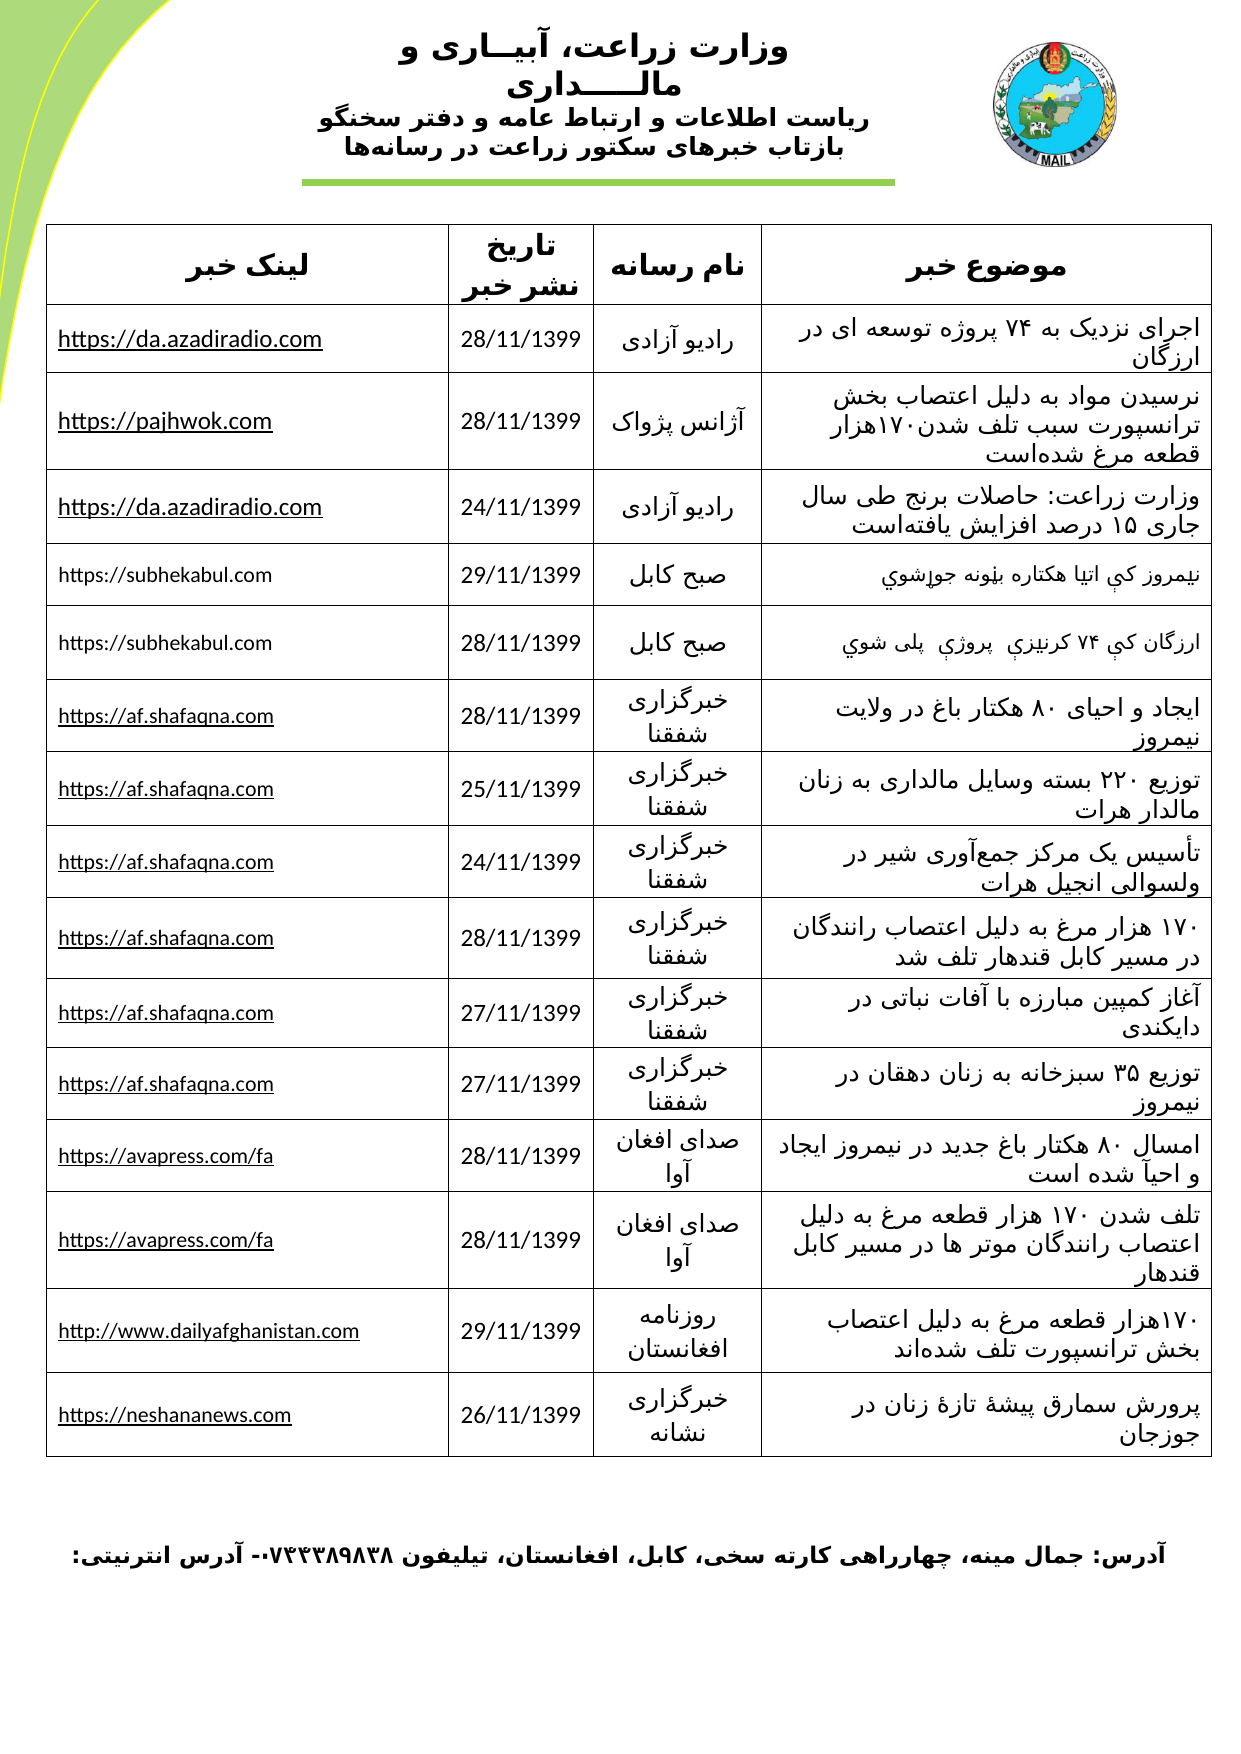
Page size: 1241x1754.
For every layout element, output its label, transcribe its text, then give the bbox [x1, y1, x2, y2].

picture [993, 42, 1117, 167]
table_cell 28/11/1399 [449, 680, 593, 751]
table_cell توزیع ۳۵ سبزخانه به زنان دهقان در نیمروز [762, 1048, 1211, 1119]
table_cell ارزگان کې ۷۴ کرنيزې پروژې پلی شوي [762, 606, 1211, 679]
table_cell https://pajhwok.com [47, 373, 448, 468]
table_cell اجرای نزدیک به ۷۴ پروژه توسعه ای در ارزگان [762, 305, 1211, 372]
table_cell صبح کابل [594, 606, 761, 679]
table_cell خبرگزاری شفقنا [594, 680, 761, 751]
table_header نام رسانه [594, 225, 761, 304]
table_cell 28/11/1399 [449, 305, 593, 372]
table_cell 28/11/1399 [449, 373, 593, 468]
table_cell 26/11/1399 [449, 1373, 593, 1456]
table_cell https://avapress.com/fa [47, 1120, 448, 1191]
table_cell خبرگزاری شفقنا [594, 1048, 761, 1119]
table_cell https://af.shafaqna.com [47, 1048, 448, 1119]
table_cell 29/11/1399 [449, 1289, 593, 1372]
table_cell http://www.dailyafghanistan.com [47, 1289, 448, 1372]
table_cell https://af.shafaqna.com [47, 979, 448, 1047]
table_cell خبرگزاری شفقنا [594, 898, 761, 977]
table_cell 29/11/1399 [449, 544, 593, 605]
table_cell نرسیدن مواد به دلیل اعتصاب بخش ترانسپورت سبب تلف شدن۱۷۰هزار قطعه مرغ شده‌است [762, 373, 1211, 468]
table_cell توزیع ۲۲۰ بسته وسایل مالداری به زنان مالدار هرات [762, 752, 1211, 825]
table_cell آغاز کمپین مبارزه با آفات نباتی در دایکندی [762, 979, 1211, 1047]
table_cell https://avapress.com/fa [47, 1192, 448, 1288]
table_cell خبرگزاری شفقنا [594, 979, 761, 1047]
table_cell 24/11/1399 [449, 470, 593, 542]
table_cell https://af.shafaqna.com [47, 826, 448, 897]
table_cell 28/11/1399 [449, 898, 593, 977]
table_header تاریخ نشر خبر [449, 225, 593, 304]
table_cell 24/11/1399 [449, 826, 593, 897]
table_cell 28/11/1399 [449, 606, 593, 679]
table_cell https://neshananews.com [47, 1373, 448, 1456]
table_cell نيمروز کې اتيا هکتاره بڼونه جوړشوي [762, 544, 1211, 605]
table_cell https://da.azadiradio.com [47, 470, 448, 542]
table_cell صدای افغان آوا [594, 1192, 761, 1288]
table_cell خبرگزاری شفقنا [594, 752, 761, 825]
table_cell https://af.shafaqna.com [47, 680, 448, 751]
table_header لینک خبر [47, 225, 448, 304]
table_cell https://af.shafaqna.com [47, 898, 448, 977]
table_cell 25/11/1399 [449, 752, 593, 825]
table_cell 27/11/1399 [449, 1048, 593, 1119]
table_cell رادیو آزادی [594, 305, 761, 372]
table_cell خبرگزاری شفقنا [594, 826, 761, 897]
table_cell ۱۷۰ هزار مرغ به دلیل اعتصاب رانندگان در مسیر کابل قندهار تلف شد [762, 898, 1211, 977]
table_cell وزارت زراعت: حاصلات برنج طی سال جاری ۱۵ درصد افزایش یافته‌است [762, 470, 1211, 542]
table_cell https://da.azadiradio.com [47, 305, 448, 372]
table_cell امسال ۸۰ هکتار باغ جدید در نیمروز ایجاد و احیآ شده است [762, 1120, 1211, 1191]
table_cell رادیو آزادی [594, 470, 761, 542]
table_cell پرورش سمارق پیشۀ تازۀ زنان در جوزجان [762, 1373, 1211, 1456]
table_cell 27/11/1399 [449, 979, 593, 1047]
table_cell https://af.shafaqna.com [47, 752, 448, 825]
table_cell خبرگزاری نشانه [594, 1373, 761, 1456]
table_cell تلف شدن ۱۷۰ هزار قطعه مرغ به دلیل اعتصاب رانندگان موتر ها در مسیر کابل قندهار [762, 1192, 1211, 1288]
table_cell https://subhekabul.com [47, 606, 448, 679]
table_cell ایجاد و احیای ۸۰ هکتار باغ در ولایت نیمروز [762, 680, 1211, 751]
table_cell صبح کابل [594, 544, 761, 605]
table_header موضوع خبر [762, 225, 1211, 304]
table_cell صدای افغان آوا [594, 1120, 761, 1191]
table_cell 28/11/1399 [449, 1120, 593, 1191]
table_cell آژانس پژواک [594, 373, 761, 468]
table_cell https://subhekabul.com [47, 544, 448, 605]
table_cell ۱۷۰هزار قطعه مرغ به دلیل اعتصاب بخش ترانسپورت تلف شده‌اند [762, 1289, 1211, 1372]
table_cell تأسیس یک مرکز جمع‌آوری شیر در ولسوالی انجیل هرات [762, 826, 1211, 897]
table_cell 28/11/1399 [449, 1192, 593, 1288]
table_cell روزنامه افغانستان [594, 1289, 761, 1372]
